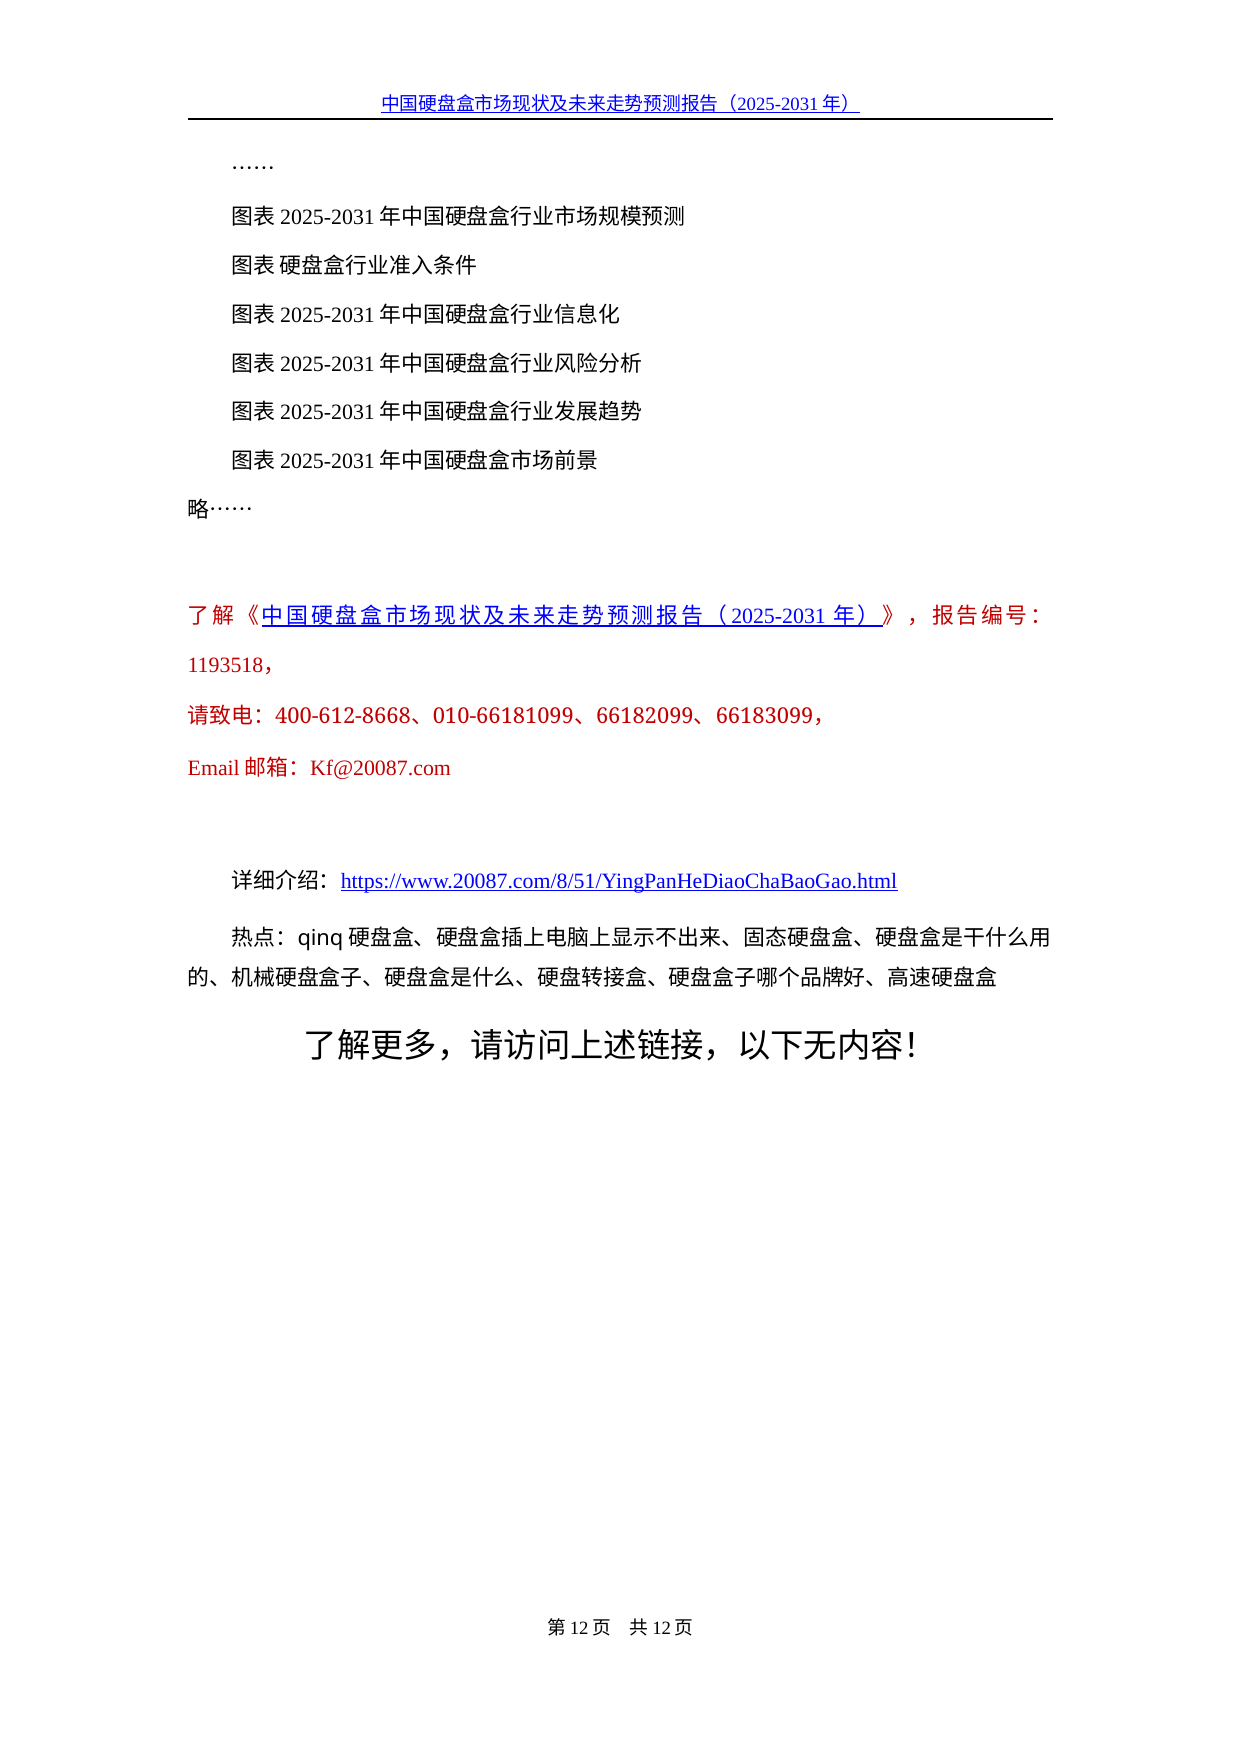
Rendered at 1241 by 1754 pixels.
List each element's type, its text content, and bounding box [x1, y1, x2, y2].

text 请致电：400-612-8668、010-66181099、66182099、66183099， [187, 698, 1053, 731]
title 了解更多，请访问上述链接，以下无内容！ [187, 1010, 1053, 1075]
text 了解《中国硬盘盒市场现状及未来走势预测报告（2025-2031年）》，报告编号：1193518， [187, 598, 1053, 679]
text 详细介绍：https://www.20087.com/8/51/YingPanHeDiaoChaBaoGao.html [187, 863, 1053, 895]
text Email邮箱：Kf@20087.com [187, 750, 1053, 782]
text 热点：qinq硬盘盒、硬盘盒插上电脑上显示不出来、固态硬盘盒、硬盘盒是干什么用的、机械硬盘盒子、硬盘盒是什么、硬盘转接盒、硬盘盒子哪个品牌好、高速硬盘盒 [187, 919, 1053, 992]
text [187, 150, 1053, 524]
